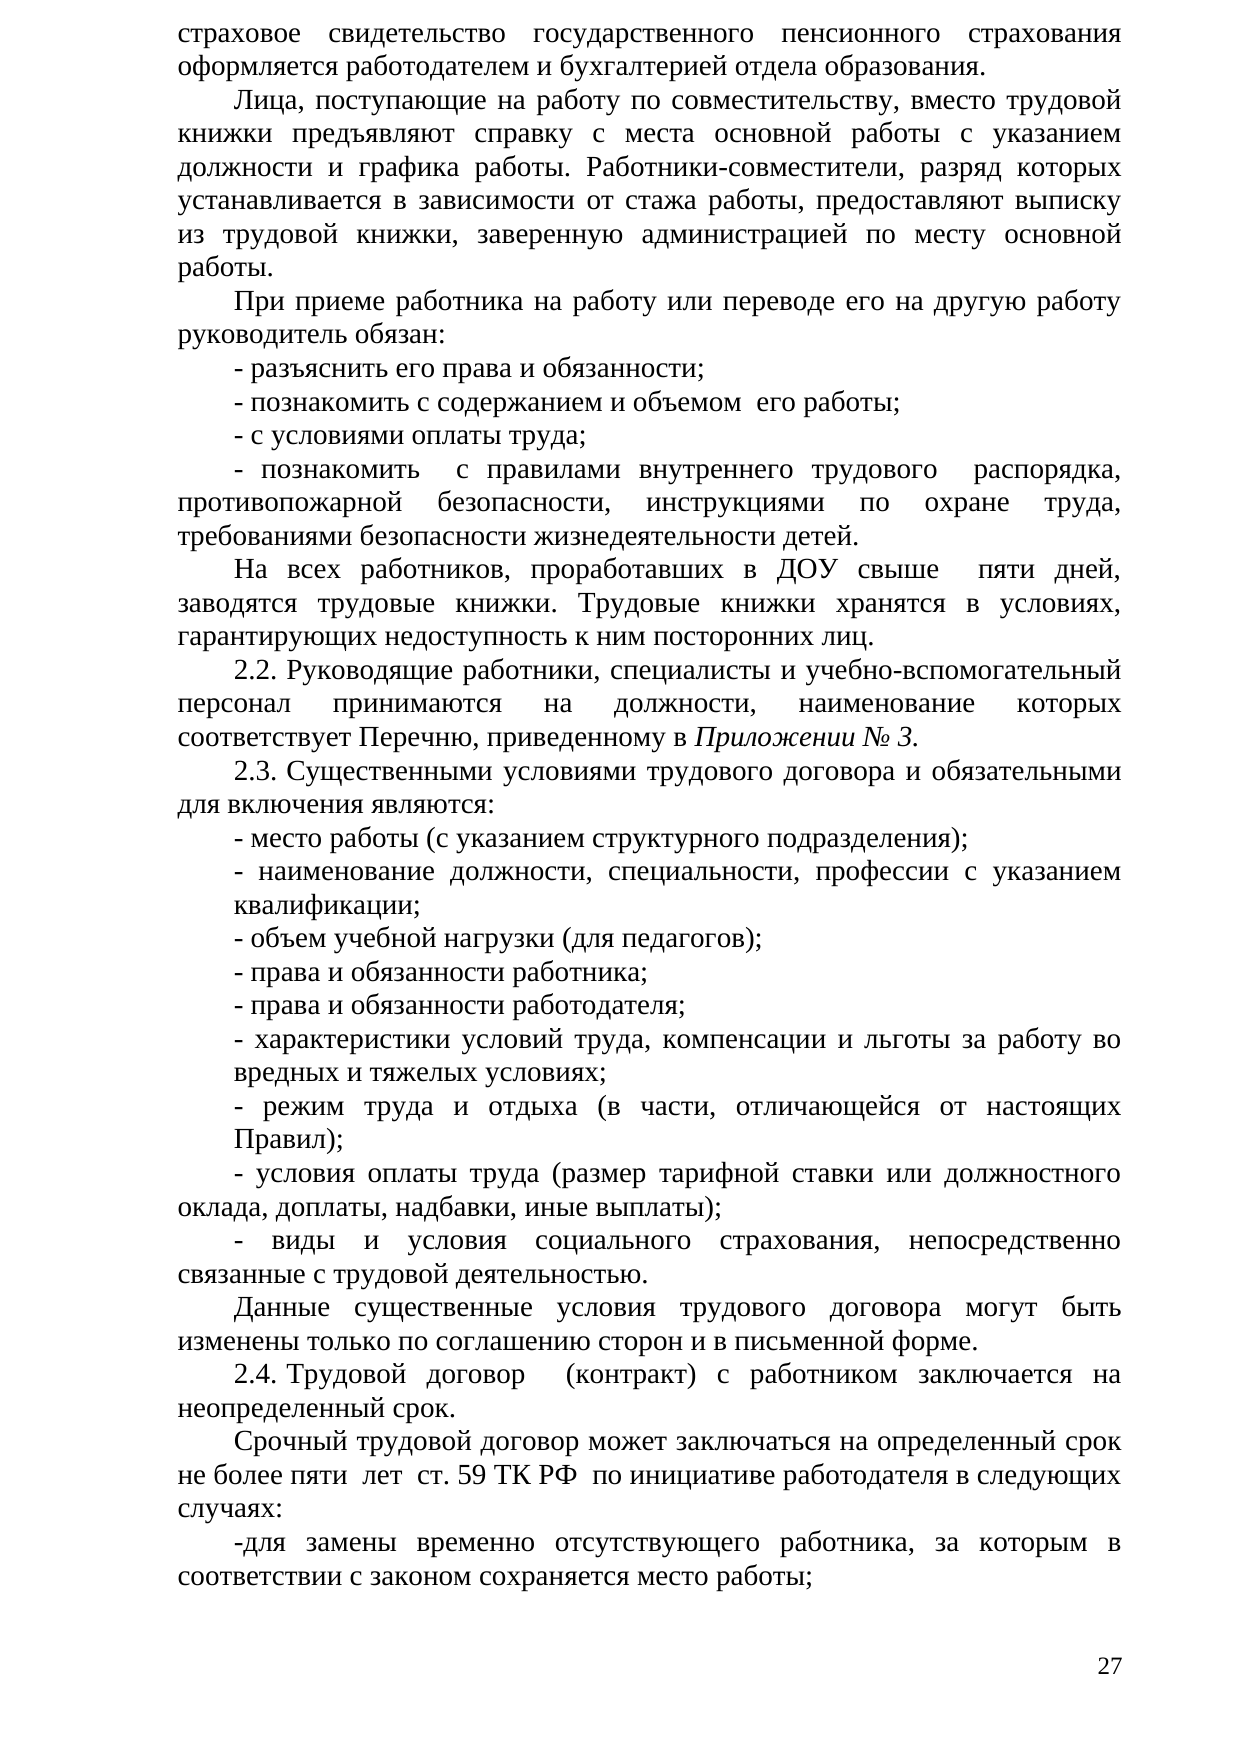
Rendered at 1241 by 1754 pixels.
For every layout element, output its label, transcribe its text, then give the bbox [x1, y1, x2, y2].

text -для замены временно отсутствующего работника, за которым в соответствии с законом сохраняется место работы; [177, 1524, 1122, 1591]
text - условия оплаты труда (размер тарифной ставки или должностного оклада, доплаты, надбавки, иные выплаты); [177, 1155, 1122, 1222]
text - наименование должности, специальности, профессии с указанием квалификации; [233, 853, 1122, 920]
list Трудовой договор (контракт) с работником заключается на неопределенный срок. [177, 1356, 1122, 1423]
text - права и обязанности работодателя; [233, 987, 1122, 1021]
text - права и обязанности работника; [233, 954, 1122, 987]
text - характеристики условий труда, компенсации и льготы за работу во вредных и тяжелых условиях; [233, 1021, 1122, 1088]
text - место работы (с указанием структурного подразделения); [233, 820, 1122, 853]
text - познакомить с правилами внутреннего трудового распорядка, противопожарной безопасности, инструкциями по охране труда, требованиями безопасности жизнедеятельности детей. [177, 451, 1122, 551]
text - познакомить с содержанием и объемом его работы; [177, 384, 1122, 417]
text При приеме работника на работу или переводе его на другую работу руководитель обязан: [177, 283, 1122, 350]
text - режим труда и отдыха (в части, отличающейся от настоящих Правил); [233, 1088, 1122, 1155]
list Существенными условиями трудового договора и обязательными для включения являются: [177, 753, 1122, 820]
text - виды и условия социального страхования, непосредственно связанные с трудовой деятельностью. [177, 1222, 1122, 1289]
text Данные существенные условия трудового договора могут быть изменены только по соглашению сторон и в письменной форме. [177, 1289, 1122, 1356]
text Лица, поступающие на работу по совместительству, вместо трудовой книжки предъявляют справку с места основной работы с указанием должности и графика работы. Работники-совместители, разряд которых устанавливается в зависимости от стажа работы, предоставляют выписку из трудовой книжки, заверенную администрацией по месту основной работы. [177, 82, 1122, 283]
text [177, 15, 1122, 82]
text Срочный трудовой договор может заключаться на определенный срок не более пяти лет ст. 59 ТК РФ по инициативе работодателя в следующих случаях: [177, 1423, 1122, 1524]
text - с условиями оплаты труда; [177, 417, 1122, 451]
list Руководящие работники, специалисты и учебно-вспомогательный персонал принимаются на должности, наименование которых соответствует Перечню, приведенному в Приложении № 3. [177, 652, 1122, 753]
text - объем учебной нагрузки (для педагогов); [233, 920, 1122, 954]
text - разъяснить его права и обязанности; [177, 350, 1122, 384]
text На всех работников, проработавших в ДОУ свыше пяти дней, заводятся трудовые книжки. Трудовые книжки хранятся в условиях, гарантирующих недоступность к ним посторонних лиц. [177, 551, 1122, 652]
